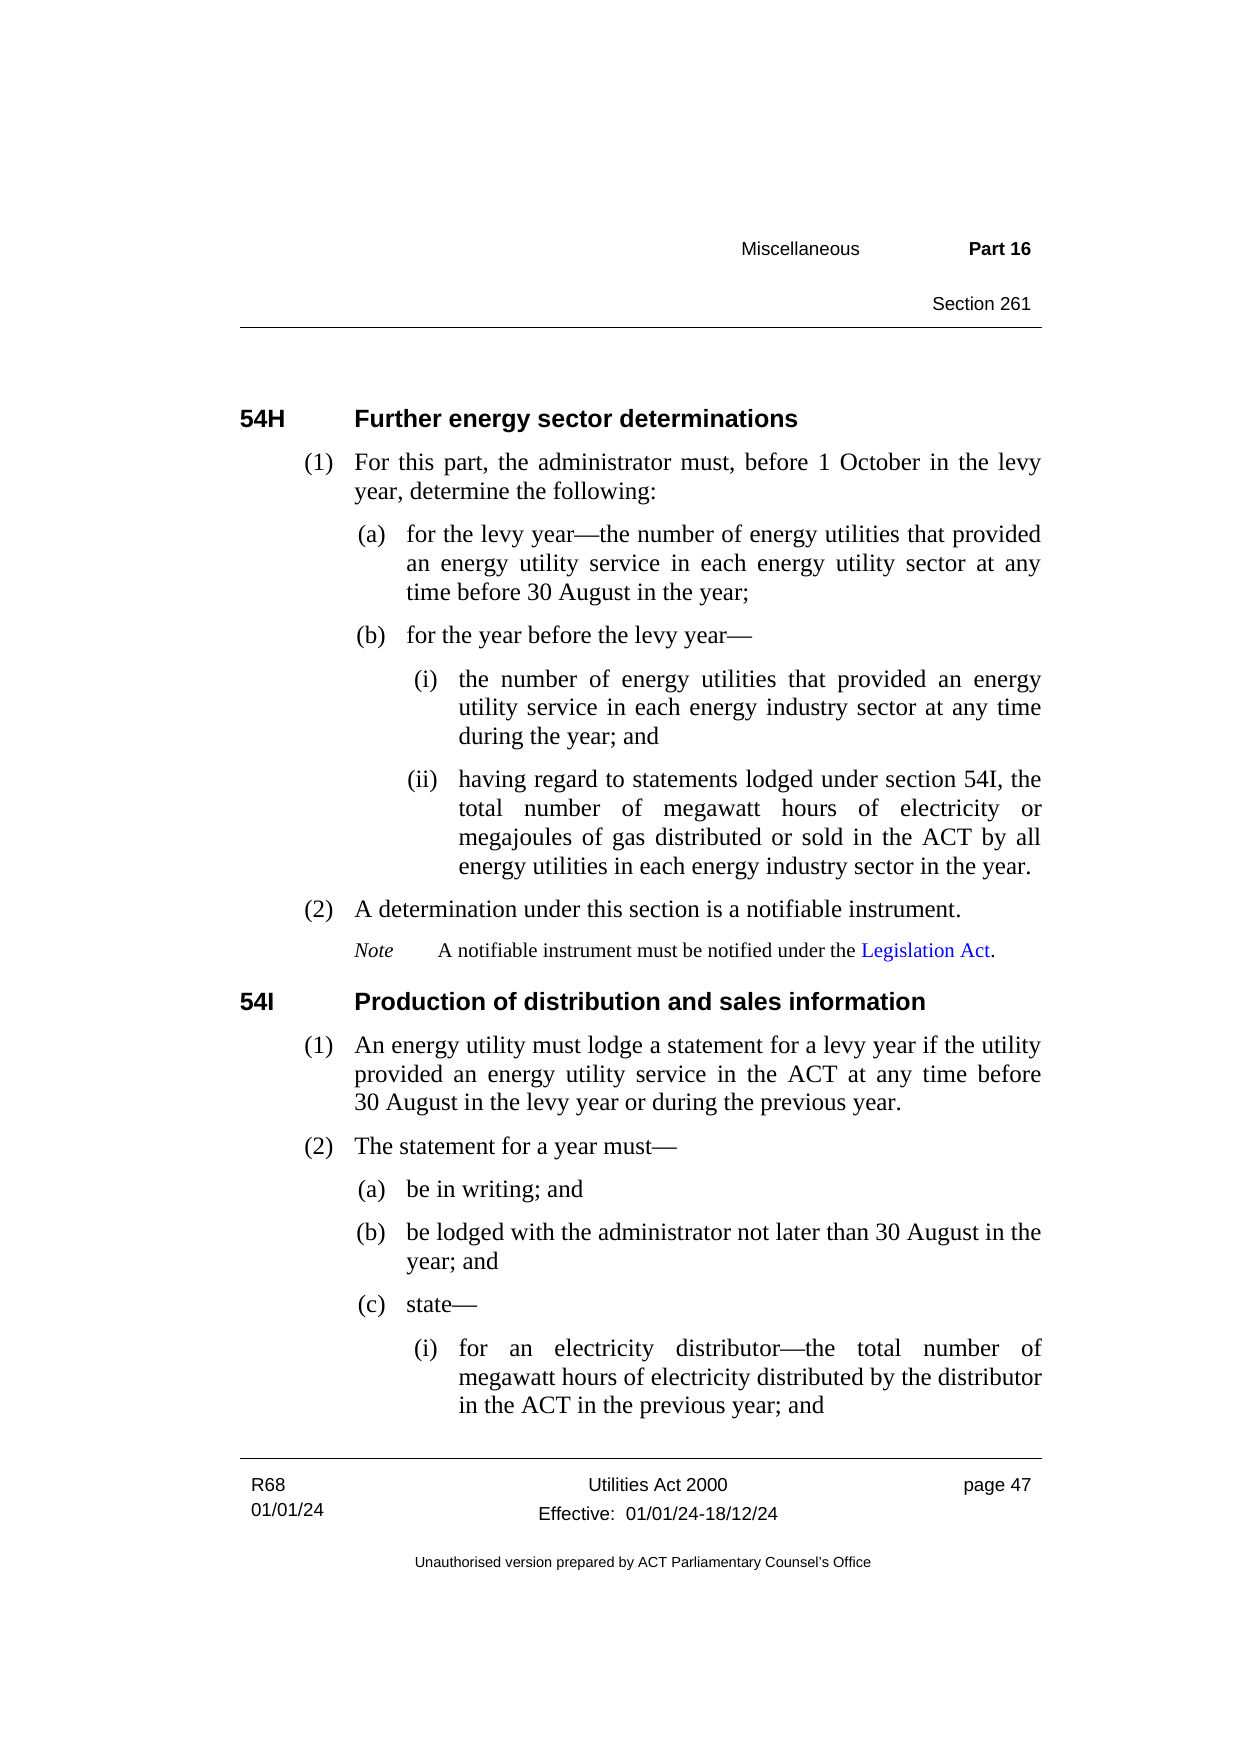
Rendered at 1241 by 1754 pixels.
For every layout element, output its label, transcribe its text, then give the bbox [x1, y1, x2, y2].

text (b) for the year before the levy year— [239, 620, 1042, 649]
text 54I Production of distribution and sales information [239, 987, 1042, 1015]
text (ii) having regard to statements lodged under section 54I, the total number of megawatt hours of electricity or megajoules of gas distributed or sold in the ACT by all energy utilities in each energy industry sector in the year. [239, 764, 1042, 879]
text (a) be in writing; and [239, 1174, 1042, 1203]
text (b) be lodged with the administrator not later than 30 August in the year; and [239, 1217, 1042, 1275]
text (2) A determination under this section is a notifiable instrument. [239, 894, 1042, 923]
text (a) for the levy year—the number of energy utilities that provided an energy utility service in each energy utility sector at any time before 30 August in the year; [239, 519, 1042, 606]
text (c) state— [239, 1289, 1042, 1318]
text (i) the number of energy utilities that provided an energy utility service in each energy industry sector at any time during the year; and [239, 664, 1042, 750]
text (2) The statement for a year must— [239, 1131, 1042, 1159]
text (1) An energy utility must lodge a statement for a levy year if the utility provided an energy utility service in the ACT at any time before 30 August in the levy year or during the previous year. [239, 1030, 1042, 1116]
text (i) for an electricity distributor—the total number of megawatt hours of electricity distributed by the distributor in the ACT in the previous year; and [239, 1333, 1042, 1419]
text 54H Further energy sector determinations [239, 404, 1042, 433]
text Note A notifiable instrument must be notified under the Legislation Act. [354, 937, 1042, 962]
text (1) For this part, the administrator must, before 1 October in the levy year, determine the following: [239, 447, 1042, 505]
